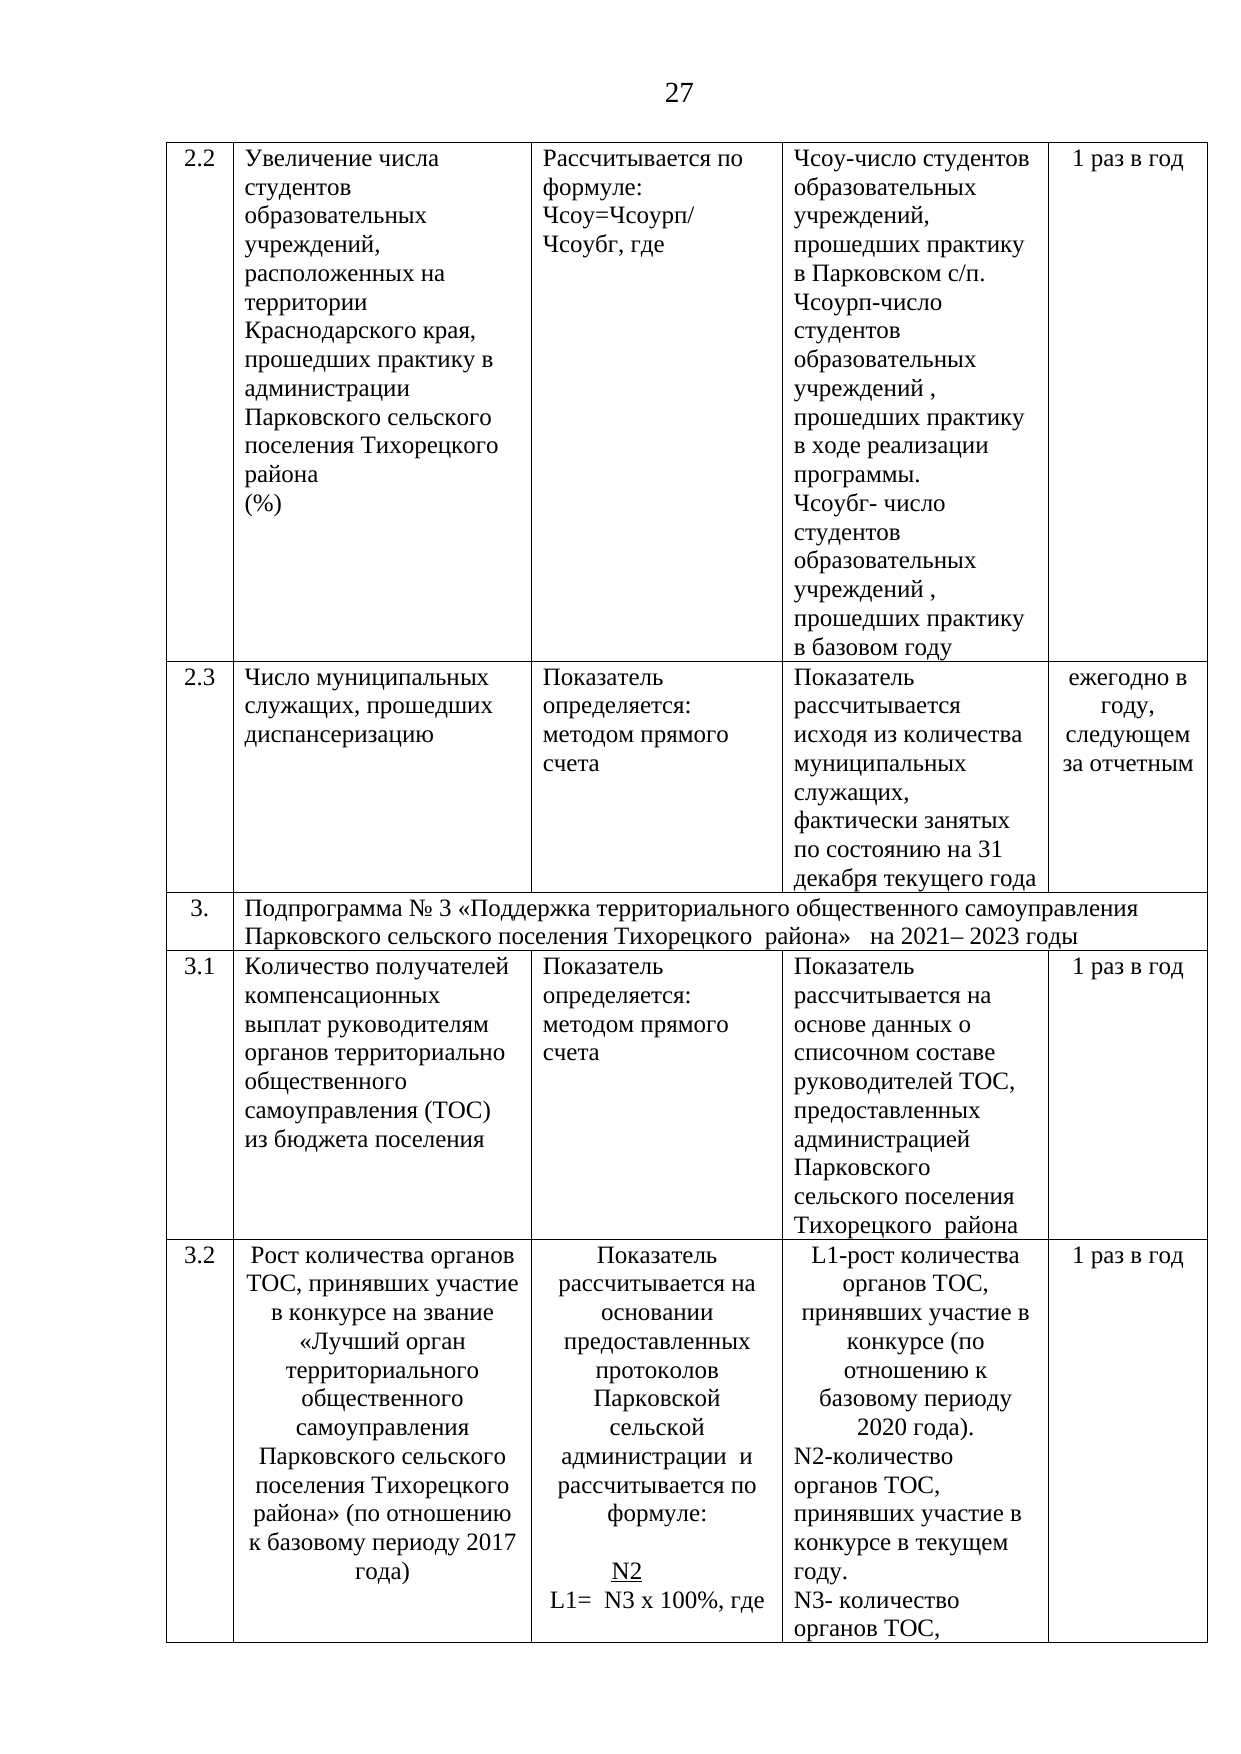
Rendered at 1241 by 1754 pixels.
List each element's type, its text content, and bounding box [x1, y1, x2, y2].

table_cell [234, 1240, 531, 1642]
table_cell Количество получателей компенсационных выплат руководителям органов территориально общественного самоуправления (ТОС) из бюджета поселения [234, 951, 531, 1239]
table_cell 2.2 [167, 143, 233, 661]
table_cell 3. [167, 893, 233, 950]
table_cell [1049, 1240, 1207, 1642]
table_cell 3.2 [167, 1240, 233, 1642]
table_cell 3.1 [167, 951, 233, 1239]
table_cell 1 раз в год [1049, 951, 1207, 1239]
table_cell Показатель рассчитывается исходя из количества муниципальных служащих, фактически занятых по состоянию на 31 декабря текущего года [783, 662, 1048, 892]
table_cell Подпрограмма № 3 «Поддержка территориального общественного самоуправления Парковского сельского поселения Тихорецкого района» на 2021– 2023 годы [234, 893, 1207, 950]
table_cell Показатель определяется: методом прямого счета [532, 662, 782, 892]
table_cell Показатель определяется: методом прямого счета [532, 951, 782, 1239]
table_cell Показатель рассчитывается на основе данных о списочном составе руководителей ТОС, предоставленных администрацией Парковского сельского поселения Тихорецкого района [783, 951, 1048, 1239]
table_cell Увеличение числа студентов образовательных учреждений, расположенных на территории Краснодарского края, прошедших практику в администрации Парковского сельского поселения Тихорецкого района (%) [234, 143, 531, 661]
table_cell ежегодно в году, следующем за отчетным [1049, 662, 1207, 892]
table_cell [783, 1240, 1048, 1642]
table_cell Рассчитывается по формуле: Чсоу=Чсоурп/Чсоубг, где [532, 143, 782, 661]
table_cell Чсоу-число студентов образовательных учреждений, прошедших практику в Парковском с/п. Чсоурп-число студентов образовательных учреждений , прошедших практику в ходе реализации программы. Чсоубг- число студентов образовательных учреждений , прошедших практику в базовом году [783, 143, 1048, 661]
table_cell 2.3 [167, 662, 233, 892]
table_cell Число муниципальных служащих, прошедших диспансеризацию [234, 662, 531, 892]
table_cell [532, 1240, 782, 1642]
table_cell 1 раз в год [1049, 143, 1207, 661]
